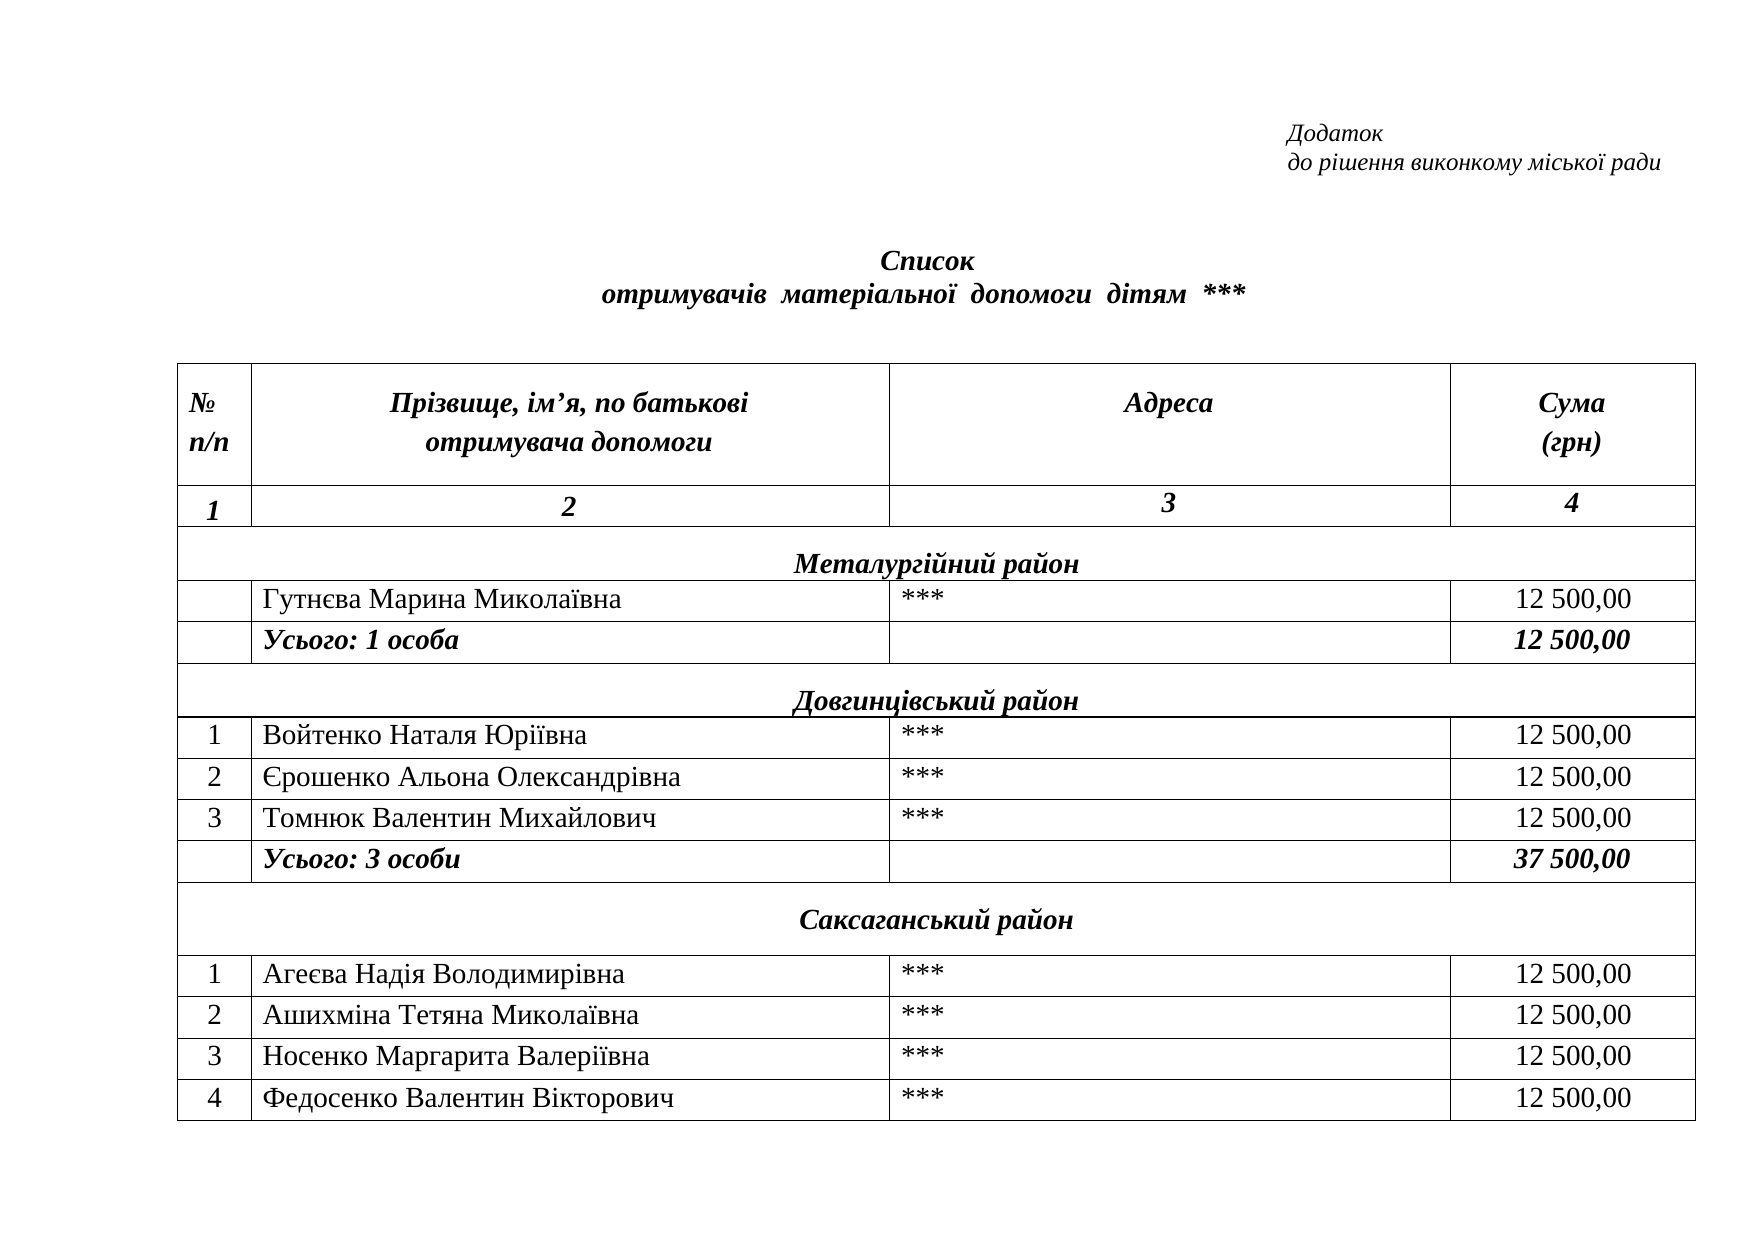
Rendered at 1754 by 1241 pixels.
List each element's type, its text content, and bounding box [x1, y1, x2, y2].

table_cell [178, 581, 251, 621]
table_cell Усього: 1 особа [252, 622, 889, 663]
table_header Сума (грн) [1451, 364, 1695, 484]
text Список [162, 243, 1695, 276]
table_cell 3 [178, 800, 251, 840]
table_cell 12 500,00 [1451, 622, 1695, 663]
table_cell 12 500,00 [1451, 1039, 1695, 1079]
table_cell *** [890, 956, 1450, 996]
table_cell *** [890, 581, 1450, 621]
text отримувачів матеріальної допомоги дітям *** [118, 276, 1695, 310]
table_cell [178, 622, 251, 663]
table_cell Металургійний район [178, 527, 1695, 580]
table_cell 37 500,00 [1451, 841, 1695, 882]
table_cell 3 [890, 486, 1450, 526]
table_cell 3 [178, 1039, 251, 1079]
table_cell Єрошенко Альона Олександрівна [252, 759, 889, 799]
table_cell Томнюк Валентин Михайлович [252, 800, 889, 840]
table_cell *** [890, 800, 1450, 840]
table_cell [890, 622, 1450, 663]
table_cell 2 [178, 759, 251, 799]
table_cell 1 [178, 486, 251, 526]
table_cell Федосенко Валентин Вікторович [252, 1080, 889, 1120]
table_cell 12 500,00 [1451, 581, 1695, 621]
table_cell 12 500,00 [1451, 1080, 1695, 1120]
table_cell Агеєва Надія Володимирівна [252, 956, 889, 996]
table_cell 12 500,00 [1451, 800, 1695, 840]
text Додаток [177, 118, 1695, 147]
table_cell Войтенко Наталя Юріївна [252, 718, 889, 758]
table_cell 2 [252, 486, 889, 526]
table_header Прізвище, ім’я, по батькові отримувача допомоги [252, 364, 889, 484]
table_cell [890, 841, 1450, 882]
table_cell Довгинцівський район [178, 664, 1695, 716]
table_cell *** [890, 759, 1450, 799]
table_cell 12 500,00 [1451, 718, 1695, 758]
table_cell Ашихміна Тетяна Миколаївна [252, 997, 889, 1037]
table_cell Носенко Маргарита Валеріївна [252, 1039, 889, 1079]
table_cell 1 [178, 718, 251, 758]
table_cell 1 [178, 956, 251, 996]
table_cell Саксаганський район [178, 883, 1695, 955]
table_cell 12 500,00 [1451, 956, 1695, 996]
table_cell 12 500,00 [1451, 997, 1695, 1037]
table_header № п/п [178, 364, 251, 484]
table_header Адреса [890, 364, 1450, 484]
table_cell 4 [178, 1080, 251, 1120]
table_cell [178, 841, 251, 882]
table_cell Усього: 3 особи [252, 841, 889, 882]
table_cell 12 500,00 [1451, 759, 1695, 799]
table_cell *** [890, 718, 1450, 758]
table_cell 4 [1451, 486, 1695, 526]
table_cell *** [890, 997, 1450, 1037]
table_cell *** [890, 1080, 1450, 1120]
table_cell 2 [178, 997, 251, 1037]
text до рішення виконкому міської ради [1181, 147, 1695, 176]
table_cell Гутнєва Марина Миколаївна [252, 581, 889, 621]
table_cell *** [890, 1039, 1450, 1079]
